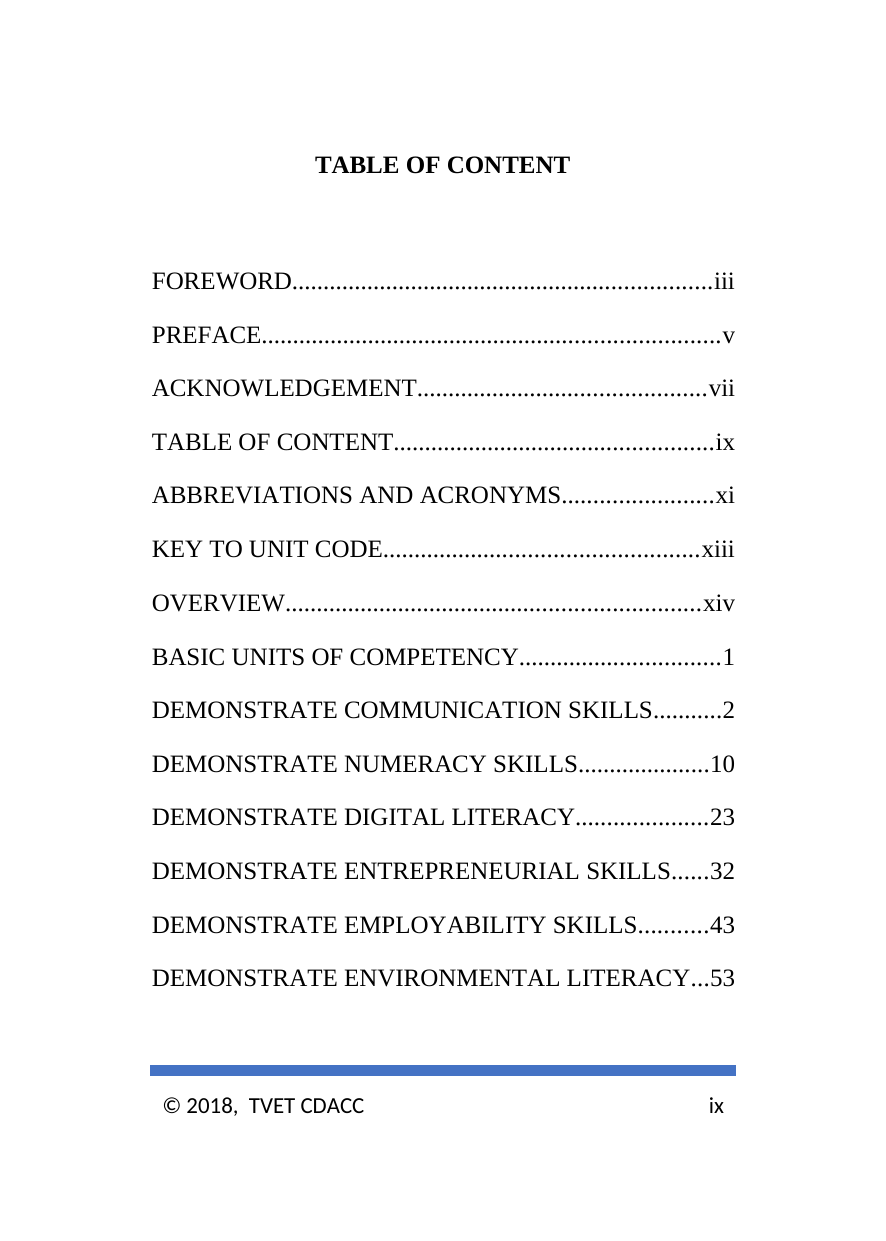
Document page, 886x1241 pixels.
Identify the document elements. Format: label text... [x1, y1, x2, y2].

subtitle TABLE OF CONTENT [150, 150, 735, 179]
